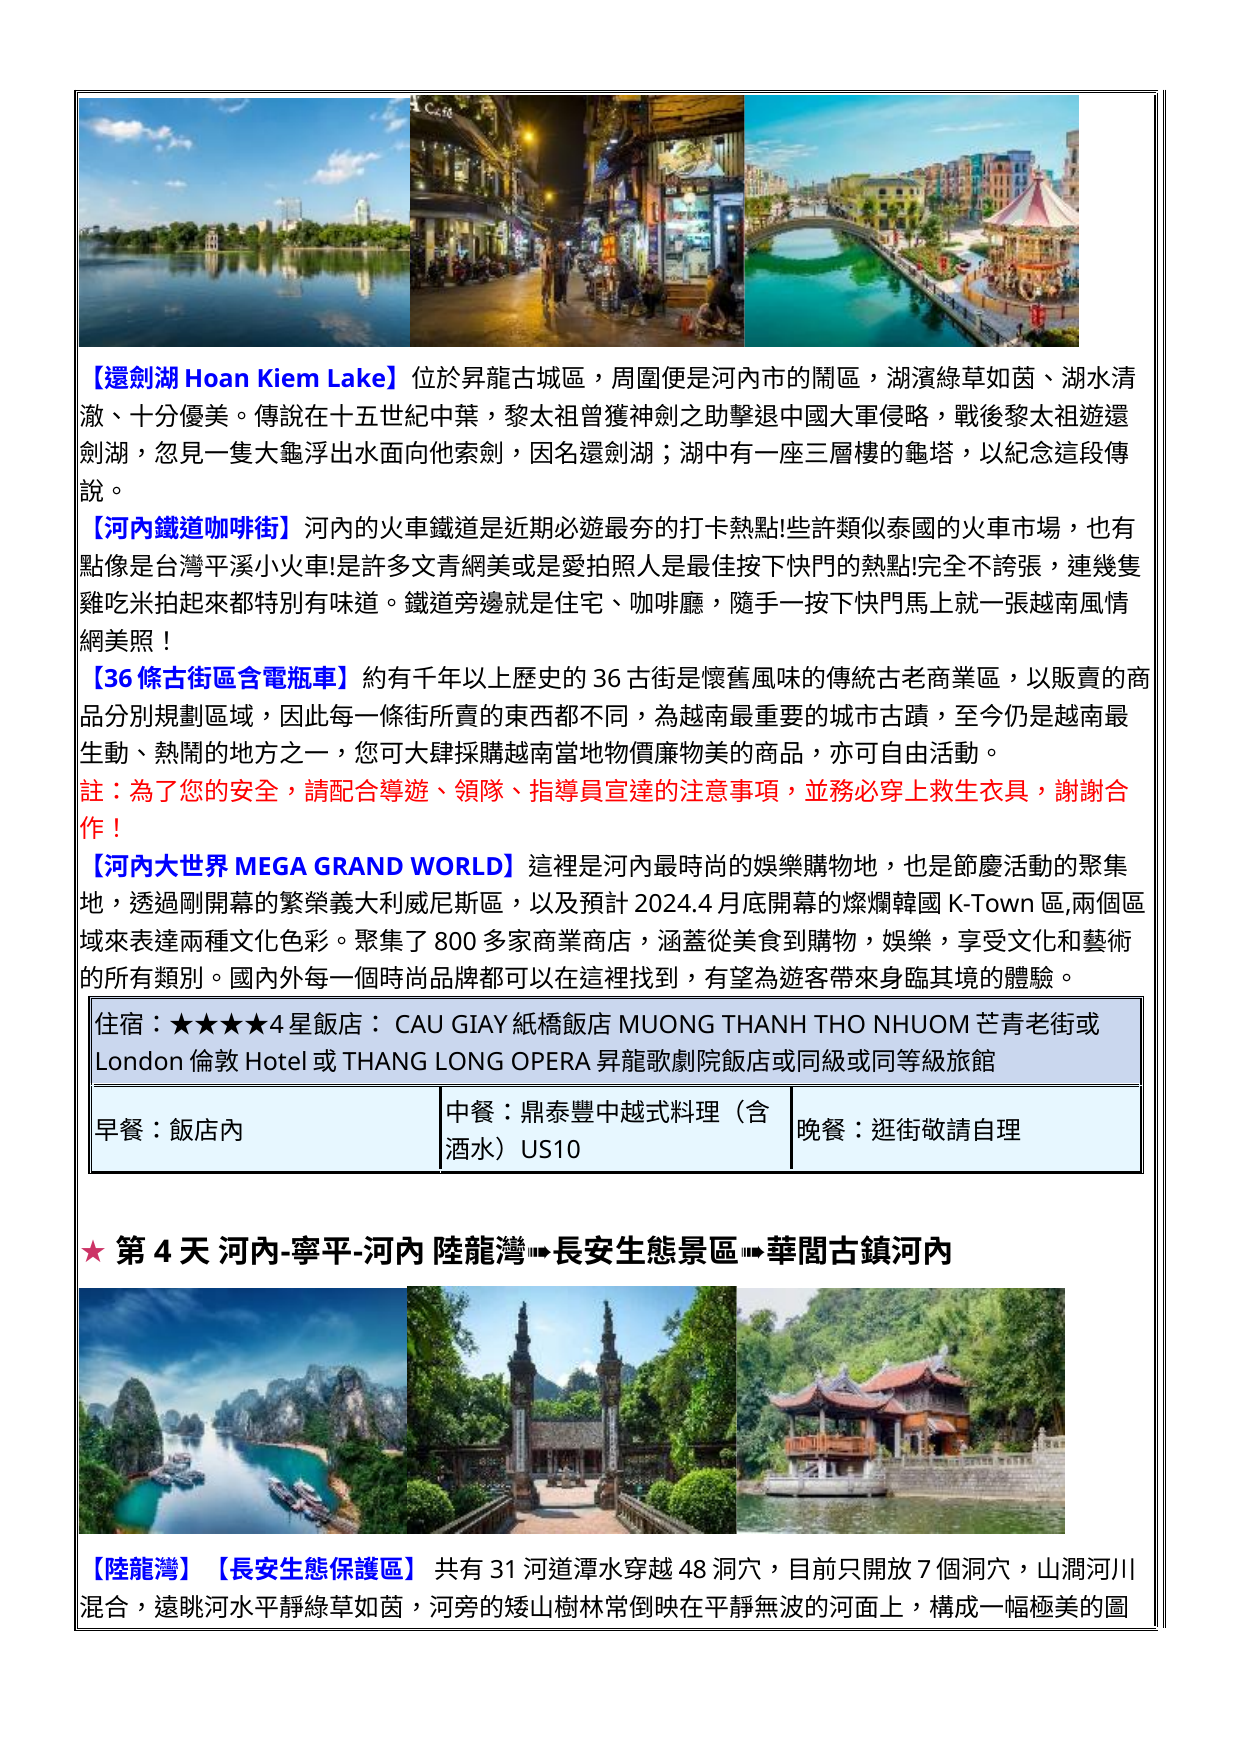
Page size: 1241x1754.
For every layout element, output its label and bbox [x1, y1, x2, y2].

picture [78, 1286, 1065, 1534]
table_cell [78, 93, 1156, 1627]
table_cell [1156, 90, 1163, 1627]
picture [78, 95, 1079, 347]
